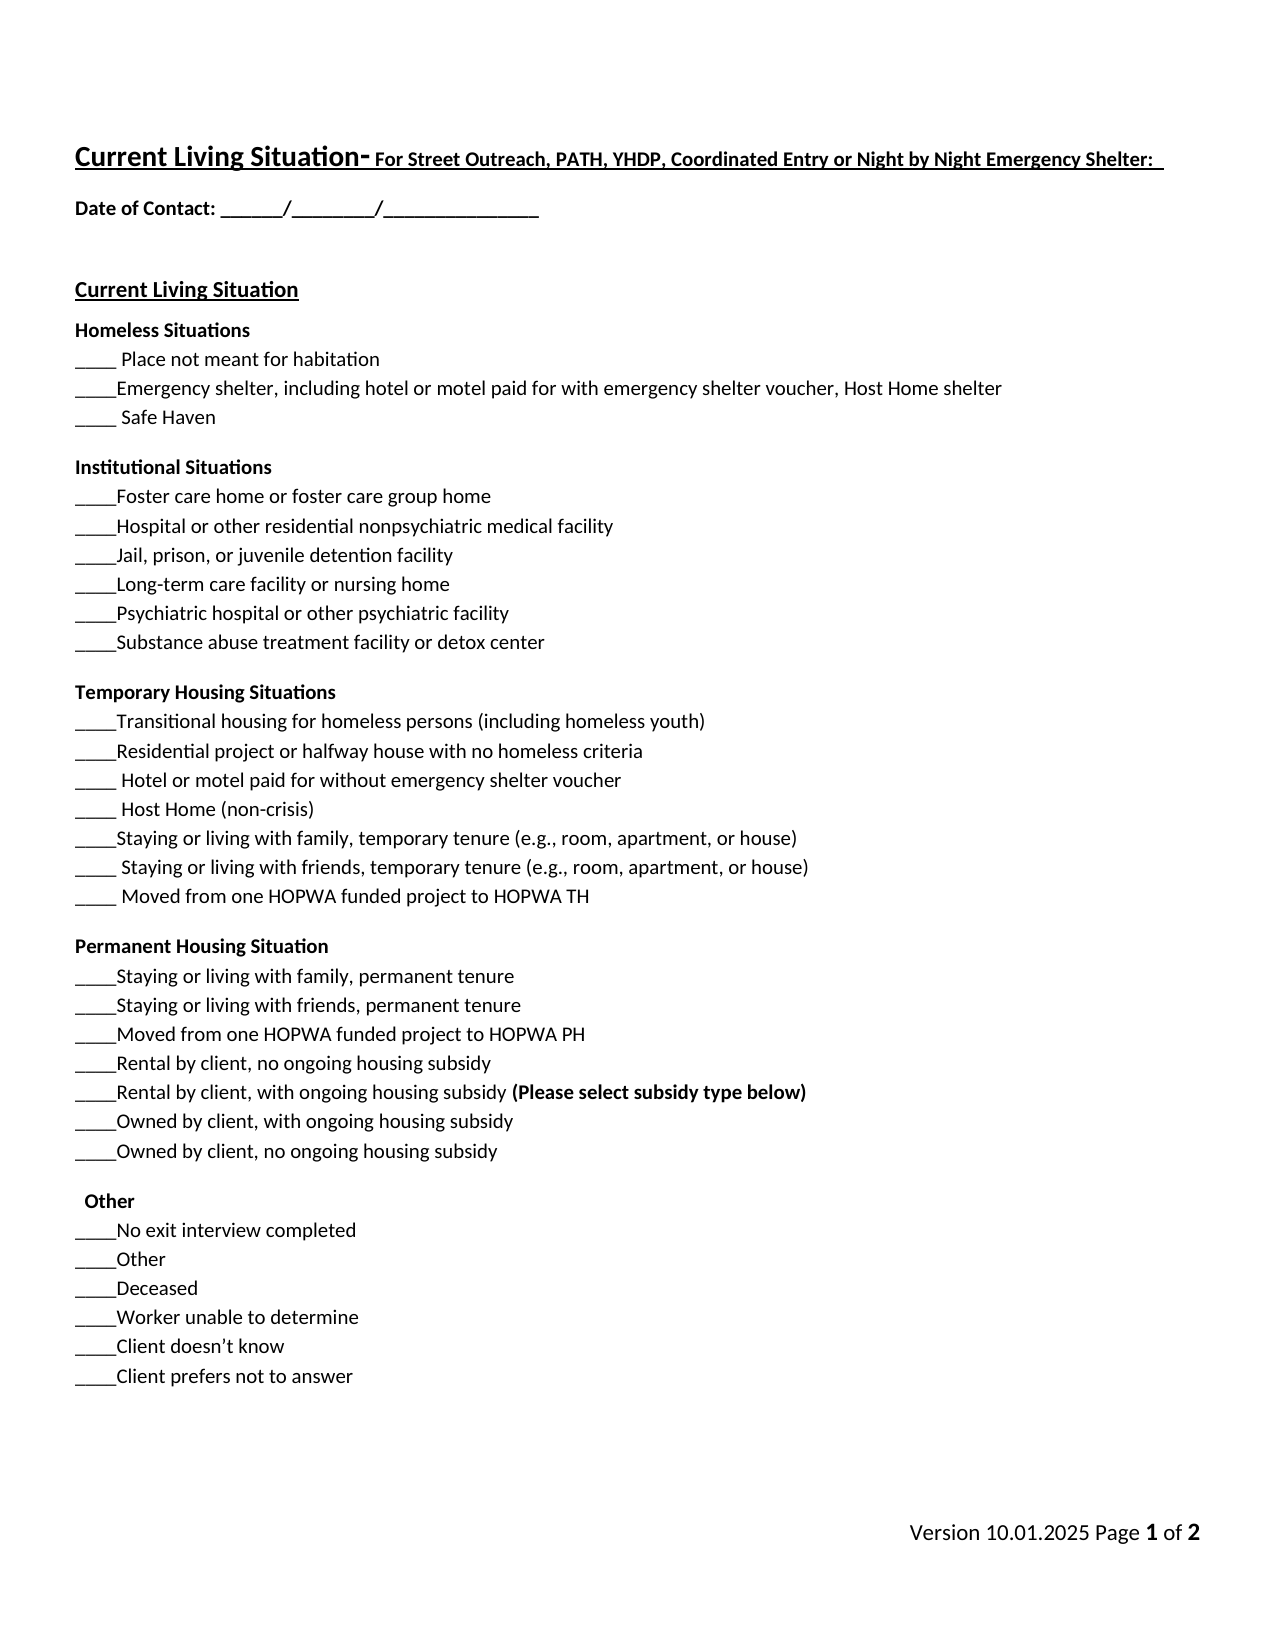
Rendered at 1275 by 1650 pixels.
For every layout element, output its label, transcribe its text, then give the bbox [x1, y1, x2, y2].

text ____Foster care home or foster care group home [75, 484, 1266, 509]
text ____ Place not meant for habitation [75, 346, 1266, 372]
text ____Staying or living with family, temporary tenure (e.g., room, apartment, or house) [75, 825, 1266, 851]
text ____Deceased [75, 1275, 1200, 1301]
text ____Jail, prison, or juvenile detention facility [75, 542, 1266, 567]
text ____ Host Home (non-crisis) [75, 796, 1266, 822]
text ____Moved from one HOPWA funded project to HOPWA PH [75, 1021, 1200, 1047]
text ____ Moved from one HOPWA funded project to HOPWA TH [75, 884, 1266, 909]
text Permanent Housing Situation [75, 934, 1200, 959]
text ____ Safe Haven [75, 404, 1266, 430]
text ____Substance abuse treatment facility or detox center [75, 629, 1266, 655]
text ____Staying or living with family, permanent tenure [75, 963, 1200, 988]
text ____Rental by client, with ongoing housing subsidy (Please select subsidy type below) [75, 1079, 1200, 1105]
text Homeless Situations [75, 317, 1266, 342]
text ____ Hotel or motel paid for without emergency shelter voucher [75, 767, 1266, 792]
text ____Client prefers not to answer [75, 1363, 1200, 1388]
text ____Worker unable to determine [75, 1304, 1200, 1330]
text ____Long-term care facility or nursing home [75, 571, 1266, 597]
text ____Transitional housing for homeless persons (including homeless youth) [75, 709, 1266, 734]
text Temporary Housing Situations [75, 679, 1266, 705]
text Date of Contact: ______/________/_______________ [66, 195, 1200, 220]
text ____Rental by client, no ongoing housing subsidy [75, 1050, 1200, 1076]
text ____Psychiatric hospital or other psychiatric facility [75, 600, 1266, 626]
list Current Living Situation- For Street Outreach, PATH, YHDP, Coordinated Entry or Night by Night Emergency Shelter: [75, 134, 1200, 175]
text ____Residential project or halfway house with no homeless criteria [75, 738, 1266, 763]
text ____Emergency shelter, including hotel or motel paid for with emergency shelter voucher, Host Home shelter [75, 375, 1266, 401]
text ____Hospital or other residential nonpsychiatric medical facility [75, 513, 1266, 538]
text ____Owned by client, with ongoing housing subsidy [75, 1109, 1200, 1134]
text ____Other [75, 1246, 1200, 1272]
text ____ Staying or living with friends, temporary tenure (e.g., room, apartment, or house) [75, 854, 1266, 880]
text ____No exit interview completed [75, 1217, 1200, 1242]
text Other [75, 1188, 1200, 1213]
text ____Staying or living with friends, permanent tenure [75, 992, 1200, 1017]
text ____Client doesn’t know [75, 1334, 1200, 1359]
text ____Owned by client, no ongoing housing subsidy [75, 1138, 1200, 1163]
text Institutional Situations [75, 454, 1266, 480]
text Current Living Situation [66, 275, 1200, 303]
